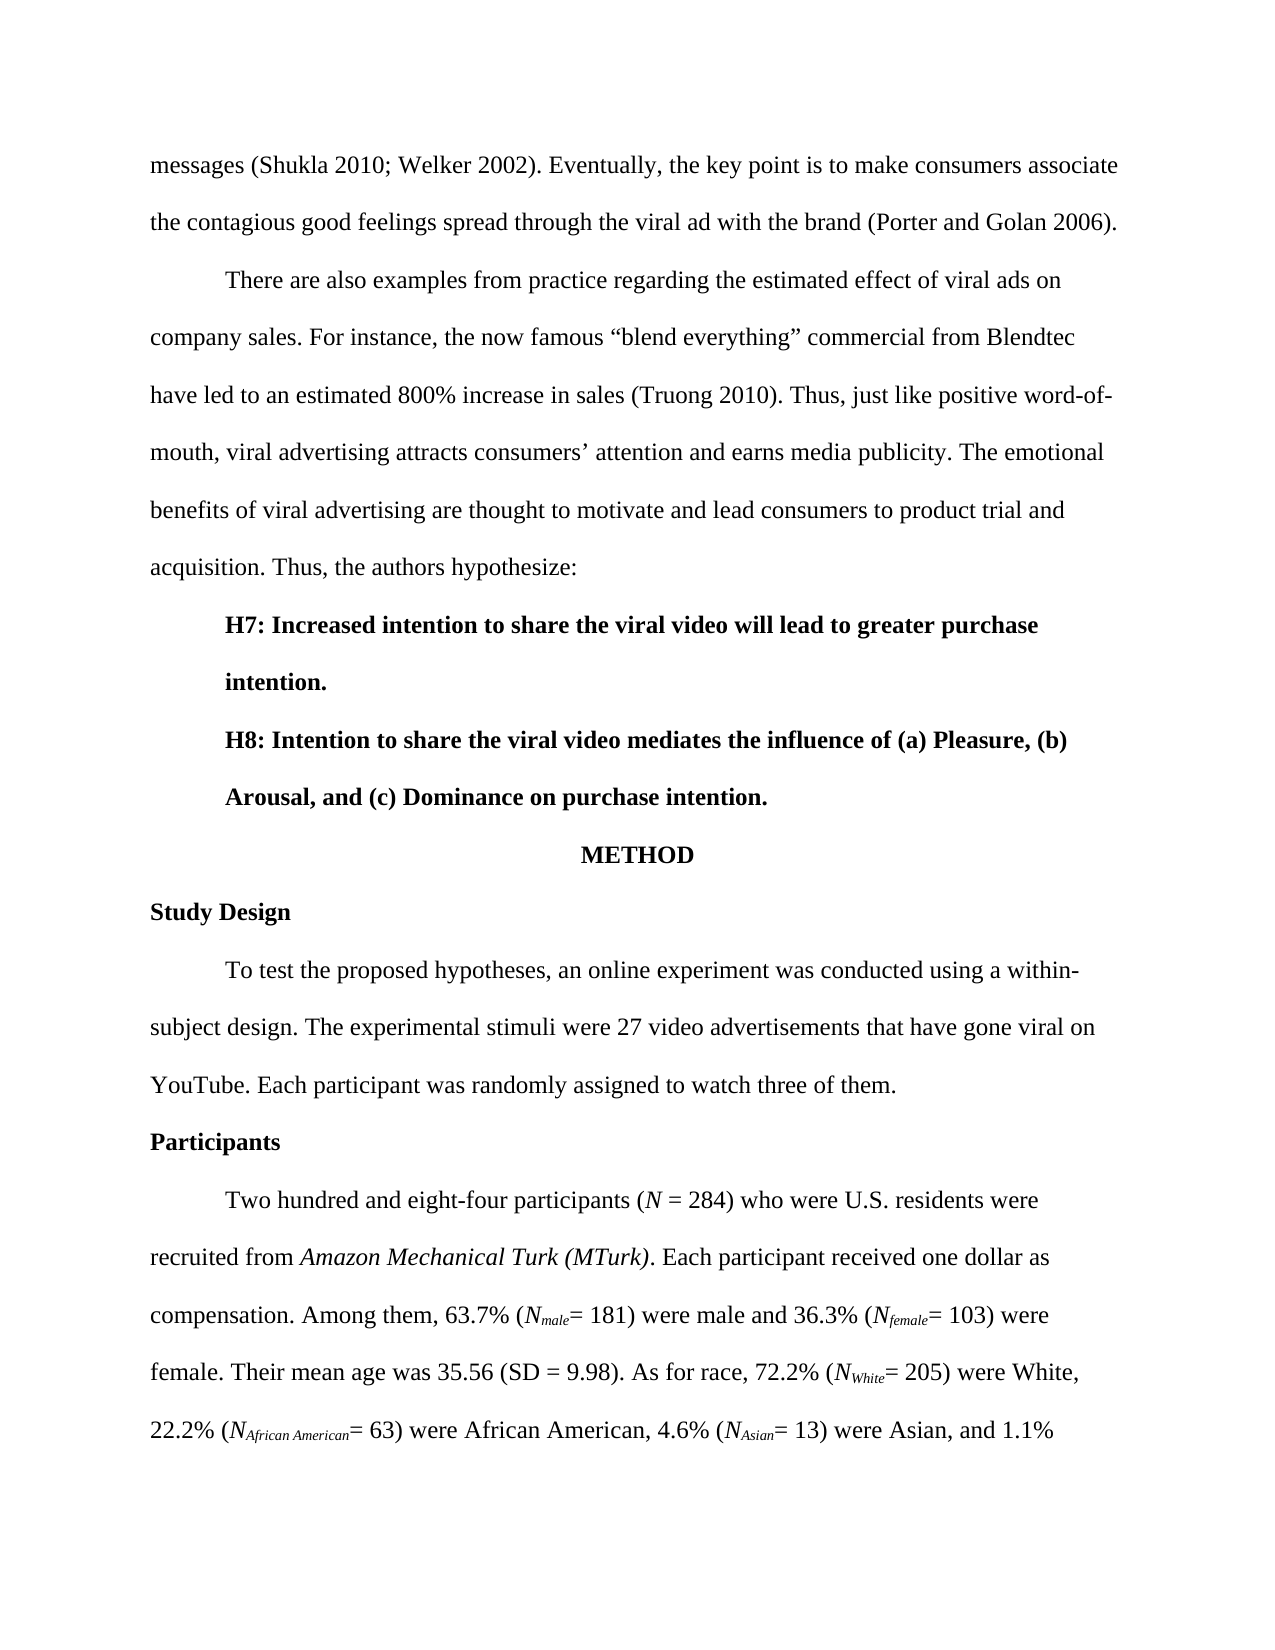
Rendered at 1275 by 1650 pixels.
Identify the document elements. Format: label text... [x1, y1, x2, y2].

text Participants [150, 1127, 1125, 1156]
text H8: Intention to share the viral video mediates the influence of (a) Pleasure, (b) Arousal, and (c) Dominance on purchase intention. [225, 725, 1125, 811]
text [150, 150, 1125, 236]
text H7: Increased intention to share the viral video will lead to greater purchase intention. [225, 610, 1125, 696]
text To test the proposed hypotheses, an online experiment was conducted using a within-subject design. The experimental stimuli were 27 video advertisements that have gone viral on YouTube. Each participant was randomly assigned to watch three of them. [150, 955, 1125, 1099]
text METHOD [150, 840, 1125, 869]
text There are also examples from practice regarding the estimated effect of viral ads on company sales. For instance, the now famous “blend everything” commercial from Blendtec have led to an estimated 800% increase in sales (Truong 2010). Thus, just like positive word-of-mouth, viral advertising attracts consumers’ attention and earns media publicity. The emotional benefits of viral advertising are thought to motivate and lead consumers to product trial and acquisition. Thus, the authors hypothesize: [150, 265, 1125, 581]
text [150, 1185, 1125, 1444]
text Study Design [150, 897, 1125, 926]
